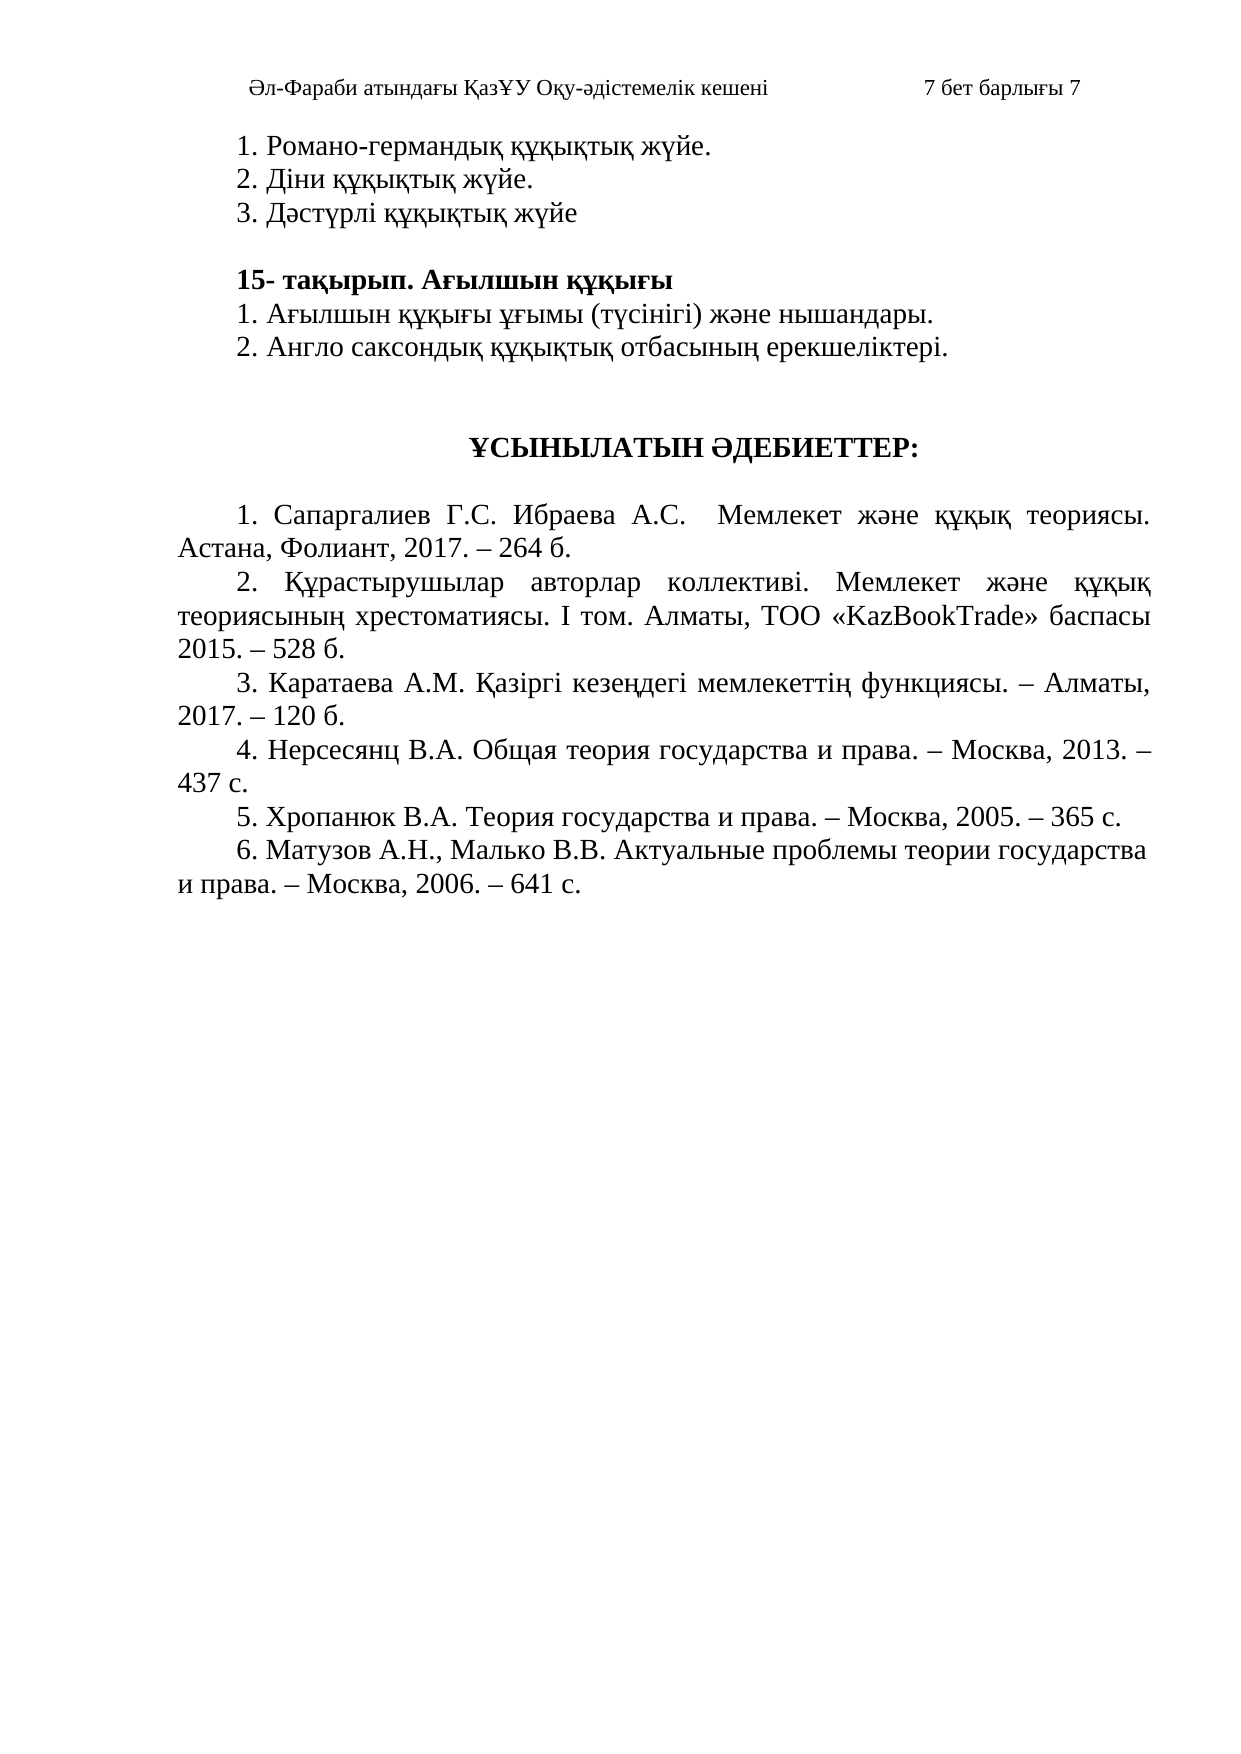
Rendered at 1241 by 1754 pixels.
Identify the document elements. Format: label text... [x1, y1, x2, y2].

list Ағылшын құқығы ұғымы (түсінігі) және нышандары. [177, 296, 1152, 329]
text 2. Құрастырушылар авторлар коллективі. Мемлекет және құқық теориясының хрестоматиясы. І том. Алматы, ТОО «KazBookTrade» баспасы 2015. – 528 б. [177, 564, 1152, 665]
text 1. Сапаргалиев Г.С. Ибраева А.С. Мемлекет және құқық теориясы. Астана, Фолиант, 2017. – 264 б. [177, 497, 1152, 564]
text 5. Хропанюк В.А. Теория государства и права. – Москва, 2005. – 365 с. [177, 799, 1152, 832]
list Англо саксондық құқықтық отбасының ерекшеліктері. [177, 329, 1152, 363]
list Діни құқықтық жүйе. [177, 162, 1152, 195]
text ҰСЫНЫЛАТЫН ӘДЕБИЕТТЕР: [177, 430, 1152, 463]
list Дәстүрлі құқықтық жүйе [177, 195, 1152, 229]
list Романо-германдық құқықтық жүйе. [177, 128, 1152, 162]
text 6. Матузов А.Н., Малько В.В. Актуальные проблемы теории государства и права. – Москва, 2006. – 641 с. [177, 832, 1152, 899]
text 15- тақырып. Ағылшын құқығы [177, 262, 1152, 296]
text 3. Каратаева А.М. Қазіргі кезеңдегі мемлекеттің функциясы. – Алматы, 2017. – 120 б. [177, 665, 1152, 732]
text 4. Нерсесянц В.А. Общая теория государства и права. – Москва, 2013. – 437 с. [177, 732, 1152, 799]
